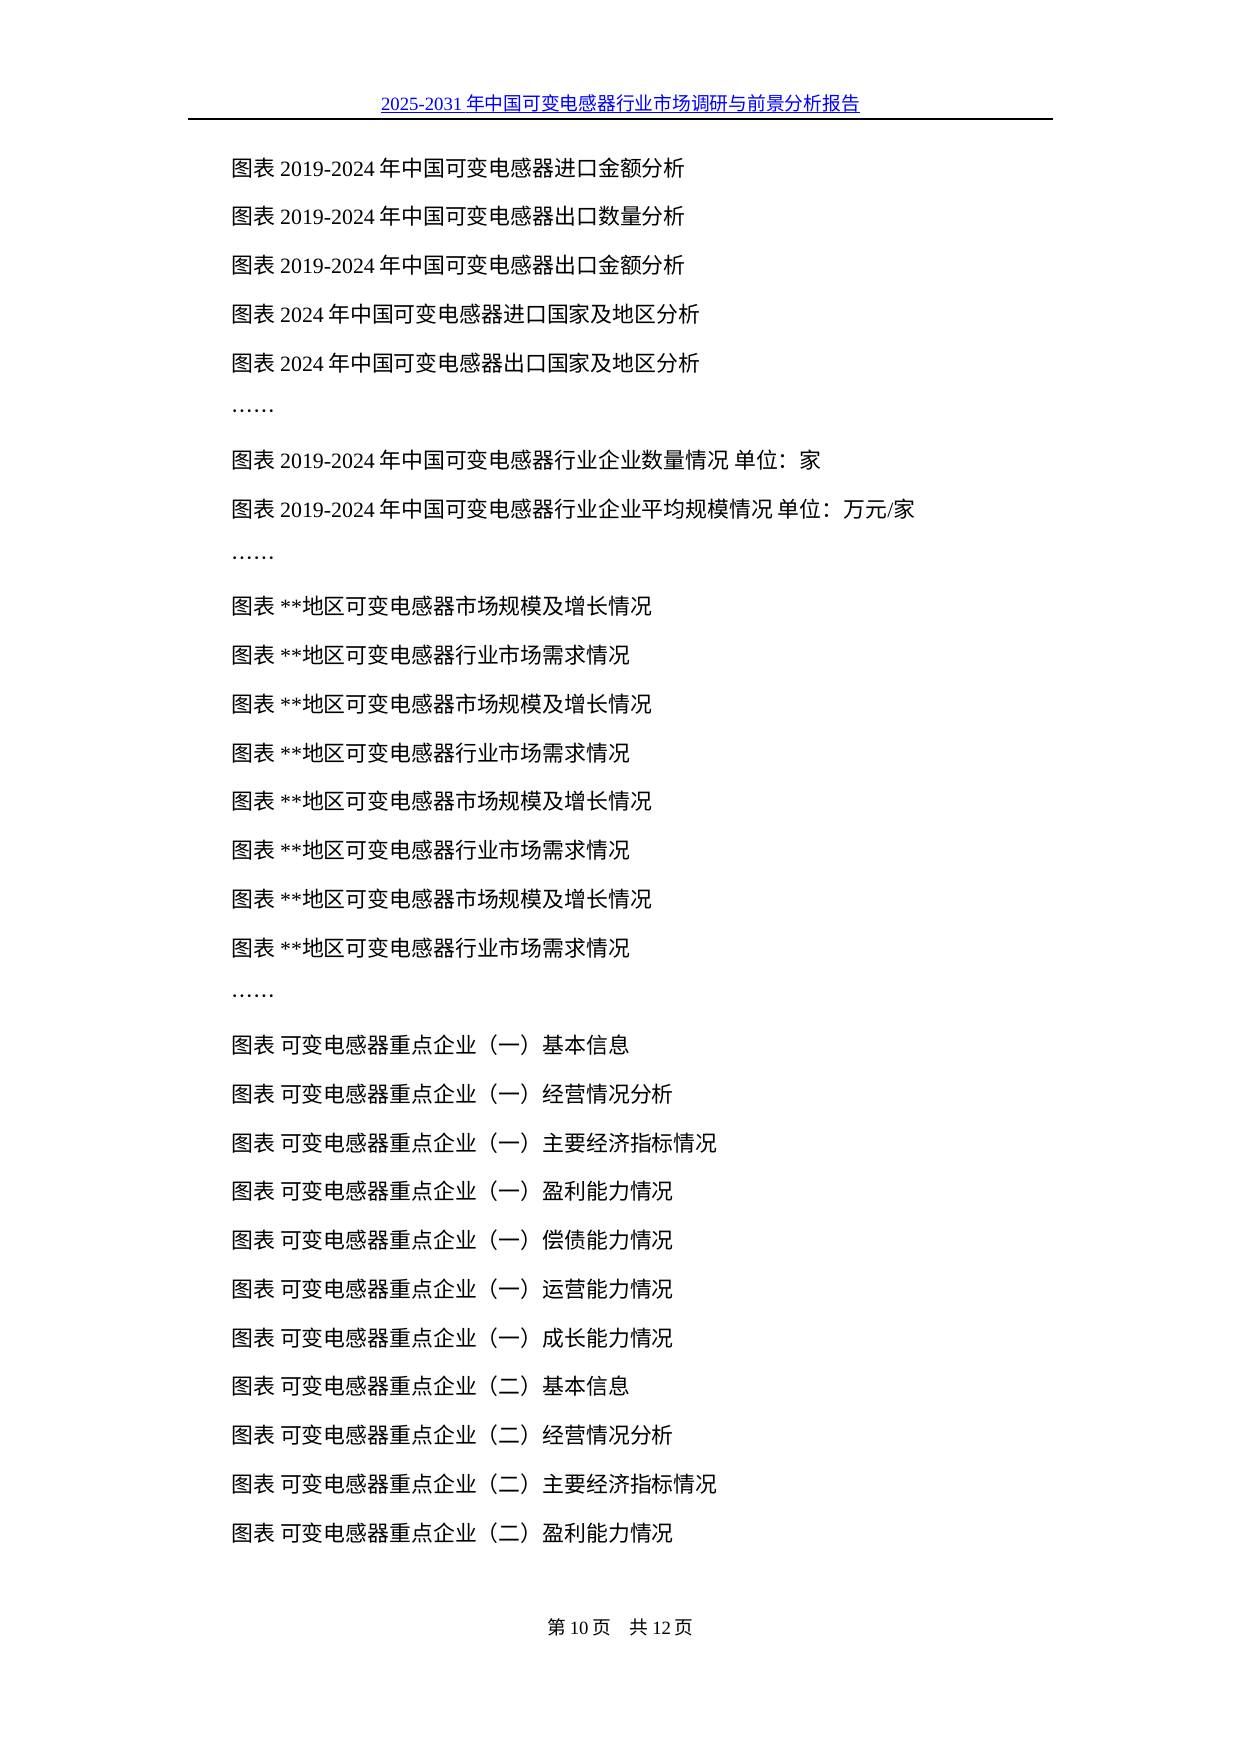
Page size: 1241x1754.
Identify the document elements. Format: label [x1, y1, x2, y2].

text [187, 150, 1053, 1548]
